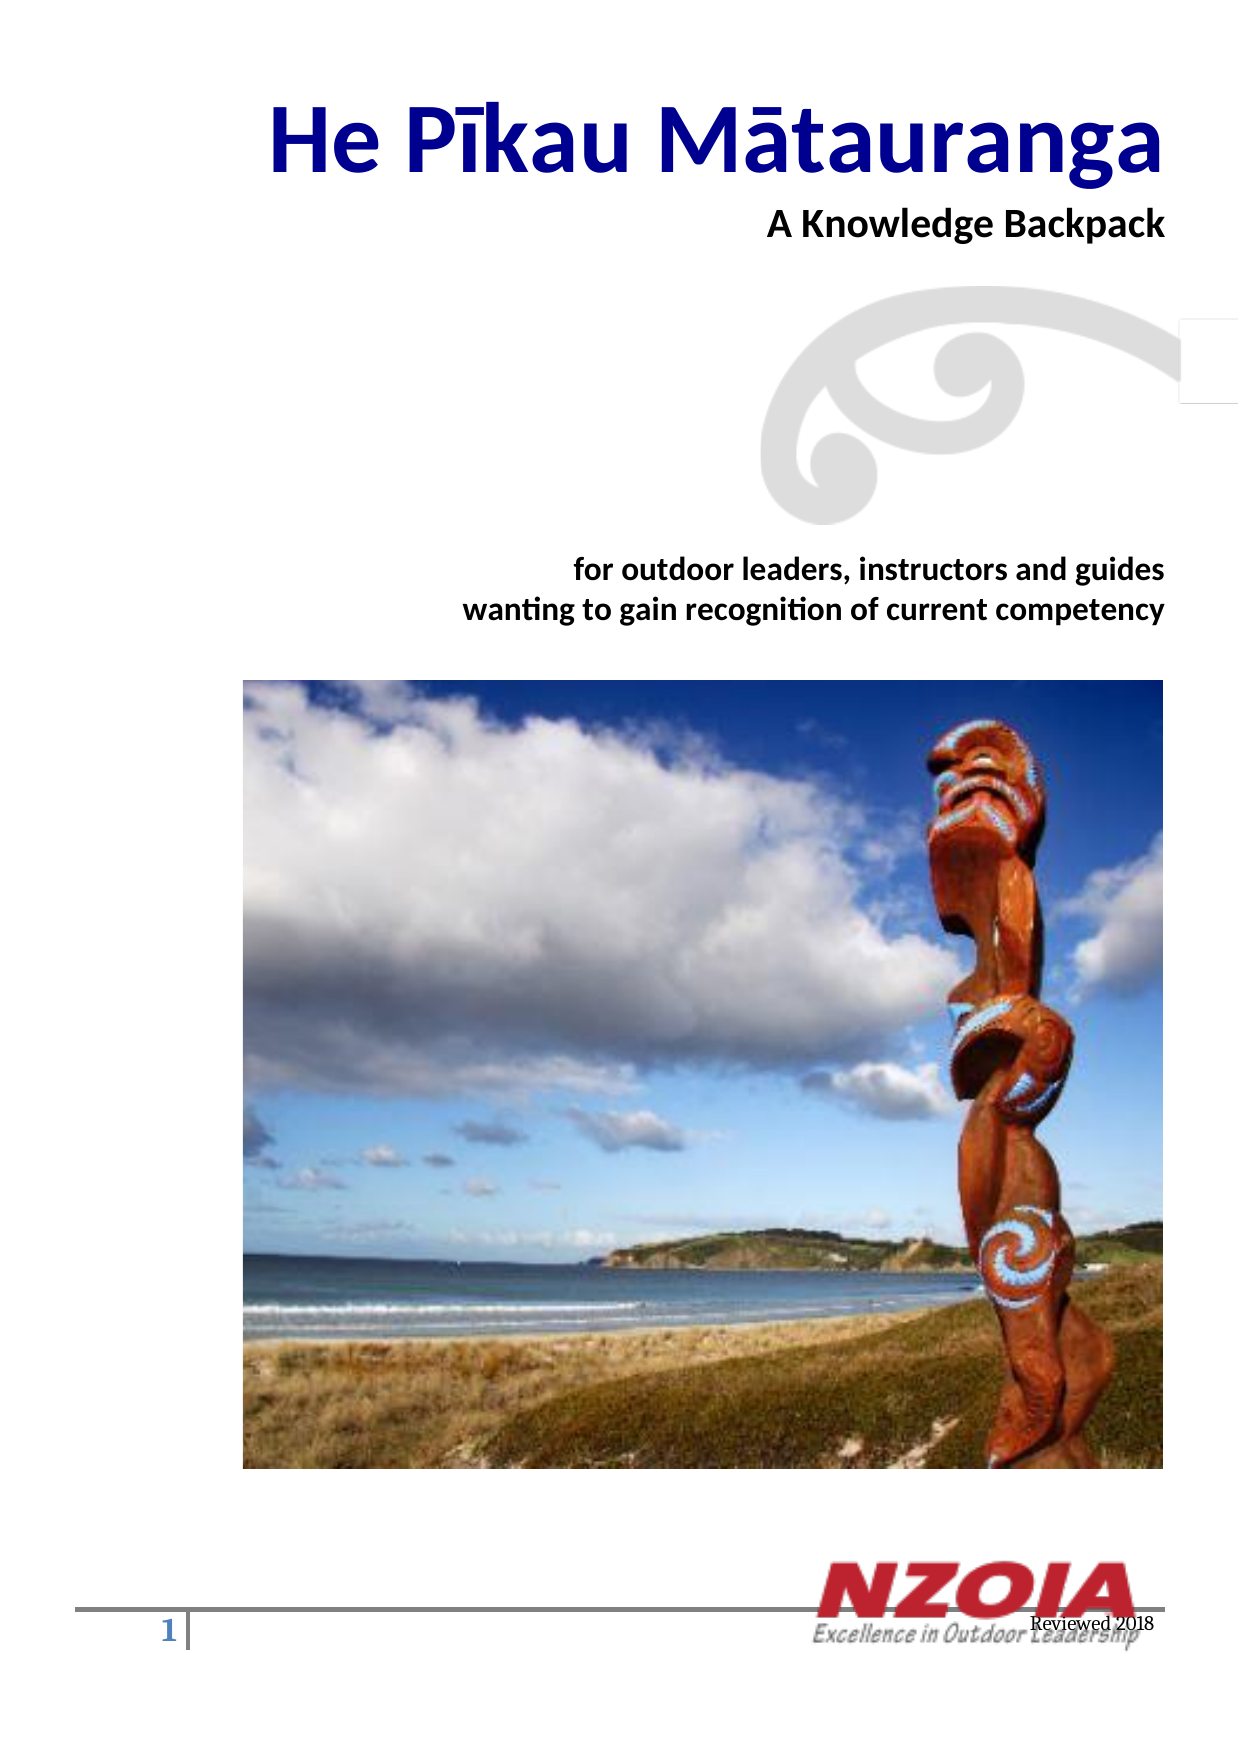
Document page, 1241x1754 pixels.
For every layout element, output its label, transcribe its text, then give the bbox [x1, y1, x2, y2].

picture [787, 1542, 1170, 1672]
text A Knowledge Backpack [75, 197, 1165, 248]
text He Pīkau Mātauranga [75, 75, 1165, 197]
text for outdoor leaders, instructors and guides wanting to gain recognition of current competency [75, 548, 1165, 629]
picture [760, 286, 1238, 525]
picture [242, 680, 1163, 1469]
